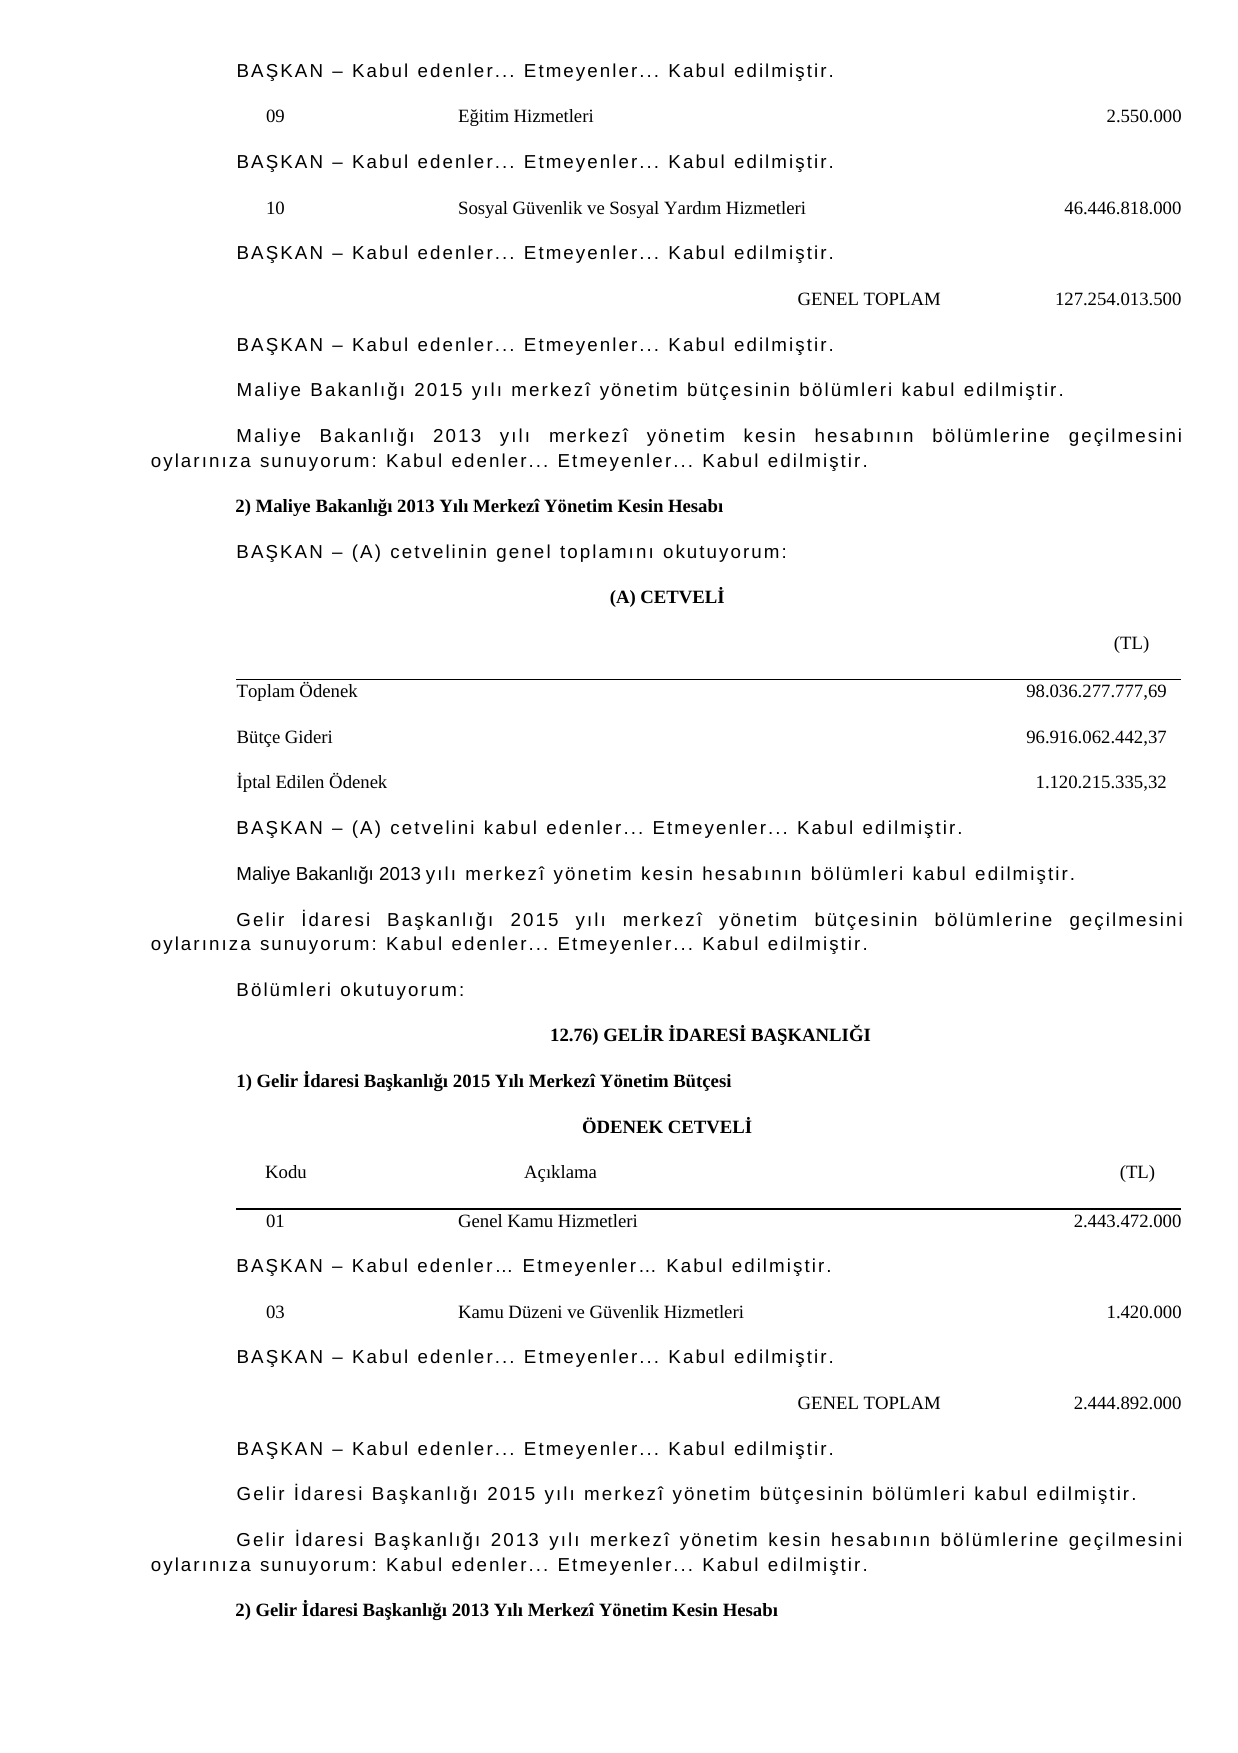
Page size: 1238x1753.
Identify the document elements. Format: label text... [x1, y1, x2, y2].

text (A) CETVELİ [150, 586, 1184, 608]
text Gelir İdaresi Başkanlığı 2015 yılı merkezî yönetim bütçesinin bölümlerine geçilmesini oylarınıza sunuyorum: Kabul edenler... Etmeyenler... Kabul edilmiştir. [151, 908, 1184, 955]
text 12.76) GELİR İDARESİ BAŞKANLIĞI [151, 1024, 1184, 1046]
text Maliye Bakanlığı 2015 yılı merkezî yönetim bütçesinin bölümleri kabul edilmiştir. [151, 379, 1184, 401]
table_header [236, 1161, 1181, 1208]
text ÖDENEK CETVELİ [150, 1116, 1184, 1137]
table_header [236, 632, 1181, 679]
text İptal Edilen Ödenek 1.120.215.335,32 [150, 771, 1184, 793]
text Toplam Ödenek 98.036.277.777,69 [150, 680, 1184, 702]
text 09 Eğitim Hizmetleri 2.550.000 [151, 105, 1184, 127]
text 1) Gelir İdaresi Başkanlığı 2015 Yılı Merkezî Yönetim Bütçesi [151, 1070, 1184, 1092]
text 01 Genel Kamu Hizmetleri 2.443.472.000 [151, 1209, 1184, 1231]
text BAŞKAN – Kabul edenler... Etmeyenler... Kabul edilmiştir. [151, 333, 1184, 355]
text GENEL TOPLAM 2.444.892.000 [151, 1392, 1184, 1413]
text GENEL TOPLAM 127.254.013.500 [151, 288, 1184, 309]
text BAŞKAN – (A) cetvelinin genel toplamını okutuyorum: [151, 541, 1184, 562]
text Gelir İdaresi Başkanlığı 2013 yılı merkezî yönetim kesin hesabının bölümlerine geçilmesini oylarınıza sunuyorum: Kabul edenler... Etmeyenler... Kabul edilmiştir. [151, 1529, 1184, 1575]
text Maliye Bakanlığı 2013 yılı merkezî yönetim kesin hesabının bölümleri kabul edilmiştir. [151, 863, 1184, 884]
text Bölümleri okutuyorum: [151, 979, 1184, 1000]
text BAŞKAN – Kabul edenler… Etmeyenler… Kabul edilmiştir. [151, 1255, 1184, 1277]
text Gelir İdaresi Başkanlığı 2015 yılı merkezî yönetim bütçesinin bölümleri kabul edilmiştir. [151, 1483, 1184, 1505]
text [151, 151, 1184, 172]
text 2) Gelir İdaresi Başkanlığı 2013 Yılı Merkezî Yönetim Kesin Hesabı [151, 1599, 1184, 1621]
text BAŞKAN – (A) cetvelini kabul edenler... Etmeyenler... Kabul edilmiştir. [151, 817, 1184, 839]
text 10 Sosyal Güvenlik ve Sosyal Yardım Hizmetleri 46.446.818.000 [151, 197, 1184, 218]
text BAŞKAN – Kabul edenler... Etmeyenler... Kabul edilmiştir. [151, 1438, 1184, 1459]
text Maliye Bakanlığı 2013 yılı merkezî yönetim kesin hesabının bölümlerine geçilmesini oylarınıza sunuyorum: Kabul edenler... Etmeyenler... Kabul edilmiştir. [151, 425, 1184, 471]
text Bütçe Gideri 96.916.062.442,37 [150, 726, 1184, 747]
text BAŞKAN – Kabul edenler... Etmeyenler... Kabul edilmiştir. [151, 1346, 1184, 1368]
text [151, 60, 1184, 81]
text 2) Maliye Bakanlığı 2013 Yılı Merkezî Yönetim Kesin Hesabı [151, 495, 1184, 517]
text 03 Kamu Düzeni ve Güvenlik Hizmetleri 1.420.000 [151, 1301, 1184, 1322]
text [151, 242, 1184, 264]
